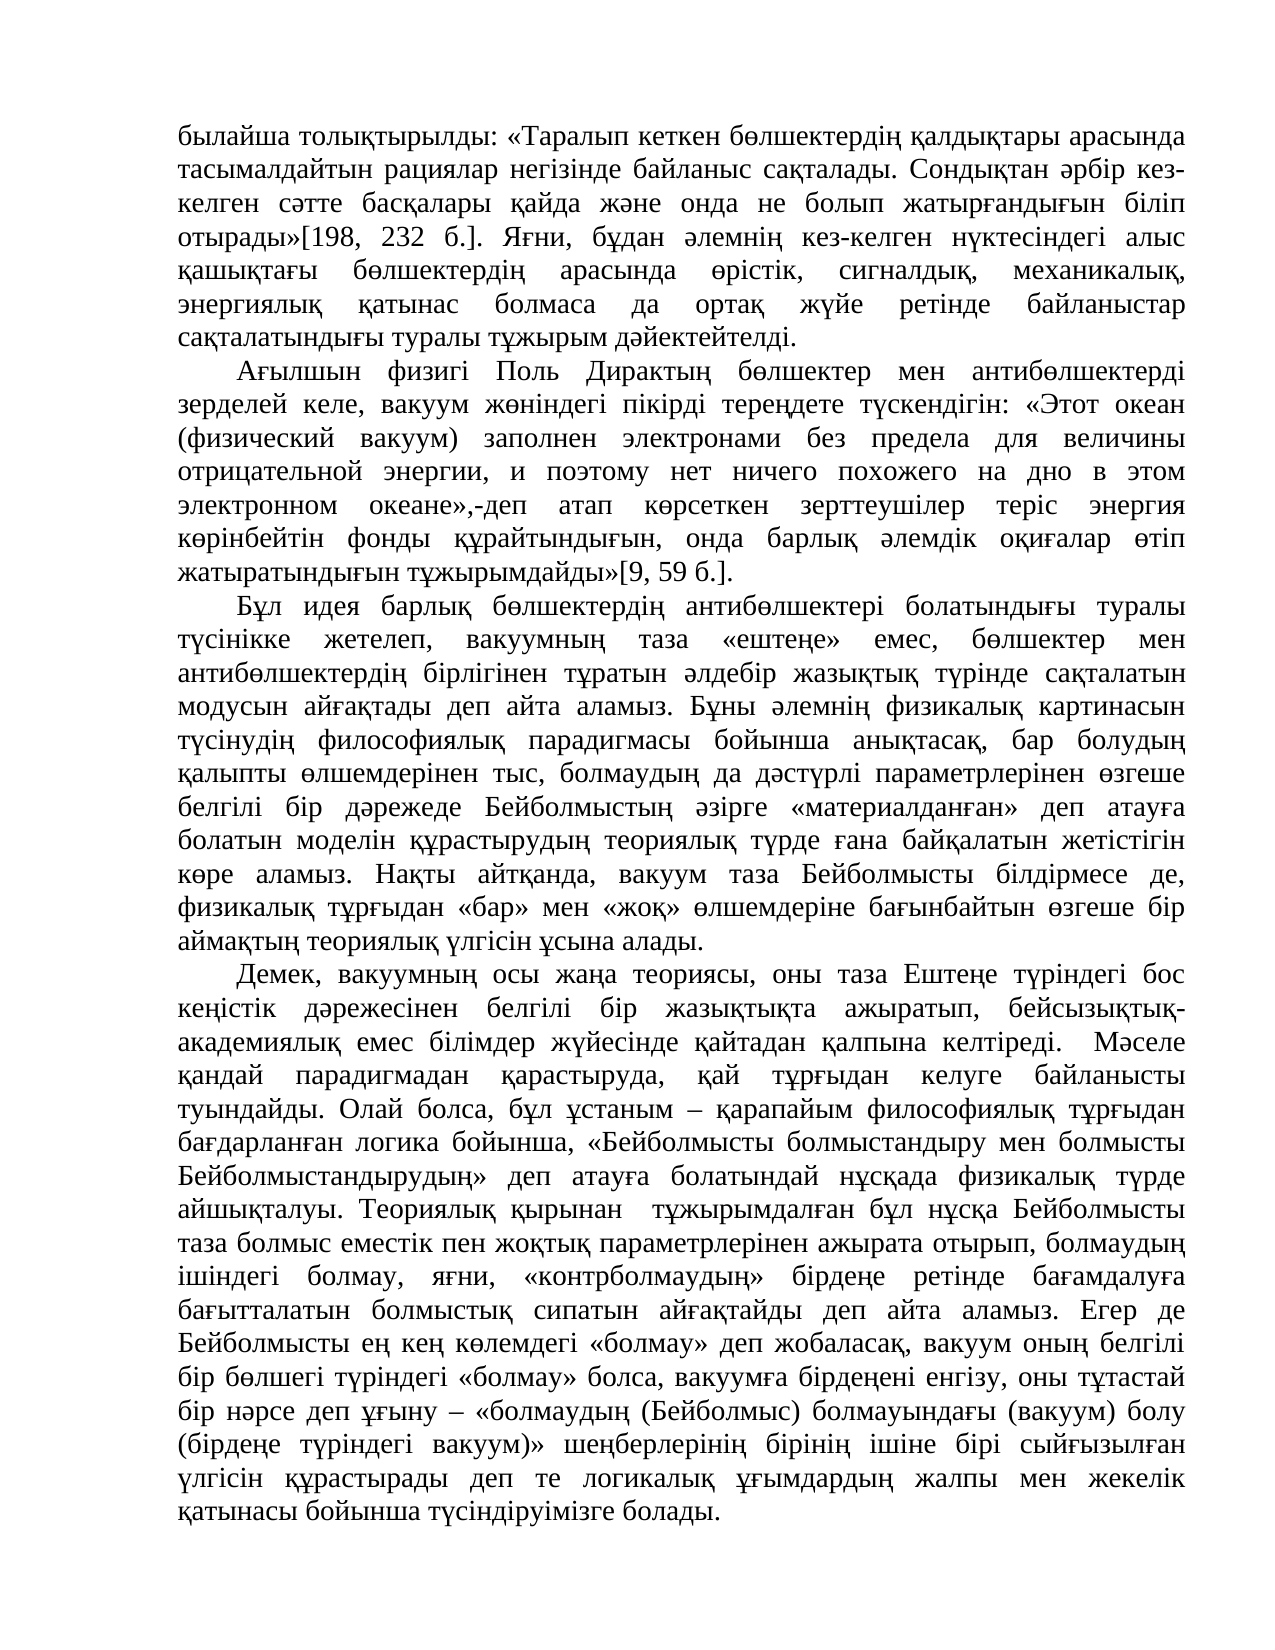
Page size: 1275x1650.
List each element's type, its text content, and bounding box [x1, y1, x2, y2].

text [177, 118, 1186, 353]
text Демек, вакуумның осы жаңа теориясы, оны таза Ештеңе түріндегі бос кеңістік дәрежесінен белгілі бір жазықтықта ажыратып, бейсызықтық-академиялық емес білімдер жүйесінде қайтадан қалпына келтіреді. Мәселе қандай парадигмадан қарастыруда, қай тұрғыдан келуге байланысты туындайды. Олай болса, бұл ұстаным – қарапайым философиялық тұрғыдан бағдарланған логика бойынша, «Бейболмысты болмыстандыру мен болмысты Бейболмыстандырудың» деп атауға болатындай нұсқада физикалық түрде айшықталуы. Теориялық қырынан тұжырымдалған бұл нұсқа Бейболмысты таза болмыс еместік пен жоқтық параметрлерінен ажырата отырып, болмаудың ішіндегі болмау, яғни, «контрболмаудың» бірдеңе ретінде бағамдалуға бағытталатын болмыстық сипатын айғақтайды деп айта аламыз. Егер де Бейболмысты ең кең көлемдегі «болмау» деп жобаласақ, вакуум оның белгілі бір бөлшегі түріндегі «болмау» болса, вакуумға бірдеңені енгізу, оны тұтастай бір нәрсе деп ұғыну – «болмаудың (Бейболмыс) болмауындағы (вакуум) болу (бірдеңе түріндегі вакуум)» шеңберлерінің бірінің ішіне бірі сыйғызылған үлгісін құрастырады деп те логикалық ұғымдардың жалпы мен жекелік қатынасы бойынша түсіндіруімізге болады. [177, 957, 1186, 1527]
text Ағылшын физигі Поль Дирактың бөлшектер мен антибөлшектерді зерделей келе, вакуум жөніндегі пікірді тереңдете түскендігін: «Этот океан (физический вакуум) заполнен электронами без предела для величины отрицательной энергии, и поэтому нет ничего похожего на дно в этом электронном океане»,-деп атап көрсеткен зерттеушілер теріс энергия көрінбейтін фонды құрайтындығын, онда барлық әлемдік оқиғалар өтіп жатыратындығын тұжырымдайды»[9, 59 б.]. [177, 353, 1186, 588]
text Бұл идея барлық бөлшектердің антибөлшектері болатындығы туралы түсінікке жетелеп, вакуумның таза «ештеңе» емес, бөлшектер мен антибөлшектердің бірлігінен тұратын әлдебір жазықтық түрінде сақталатын модусын айғақтады деп айта аламыз. Бұны әлемнің физикалық картинасын түсінудің философиялық парадигмасы бойынша анықтасақ, бар болудың қалыпты өлшемдерінен тыс, болмаудың да дәстүрлі параметрлерінен өзгеше белгілі бір дәрежеде Бейболмыстың әзірге «материалданған» деп атауға болатын моделін құрастырудың теориялық түрде ғана байқалатын жетістігін көре аламыз. Нақты айтқанда, вакуум таза Бейболмысты білдірмесе де, физикалық тұрғыдан «бар» мен «жоқ» өлшемдеріне бағынбайтын өзгеше бір аймақтың теориялық үлгісін ұсына алады. [177, 588, 1186, 957]
